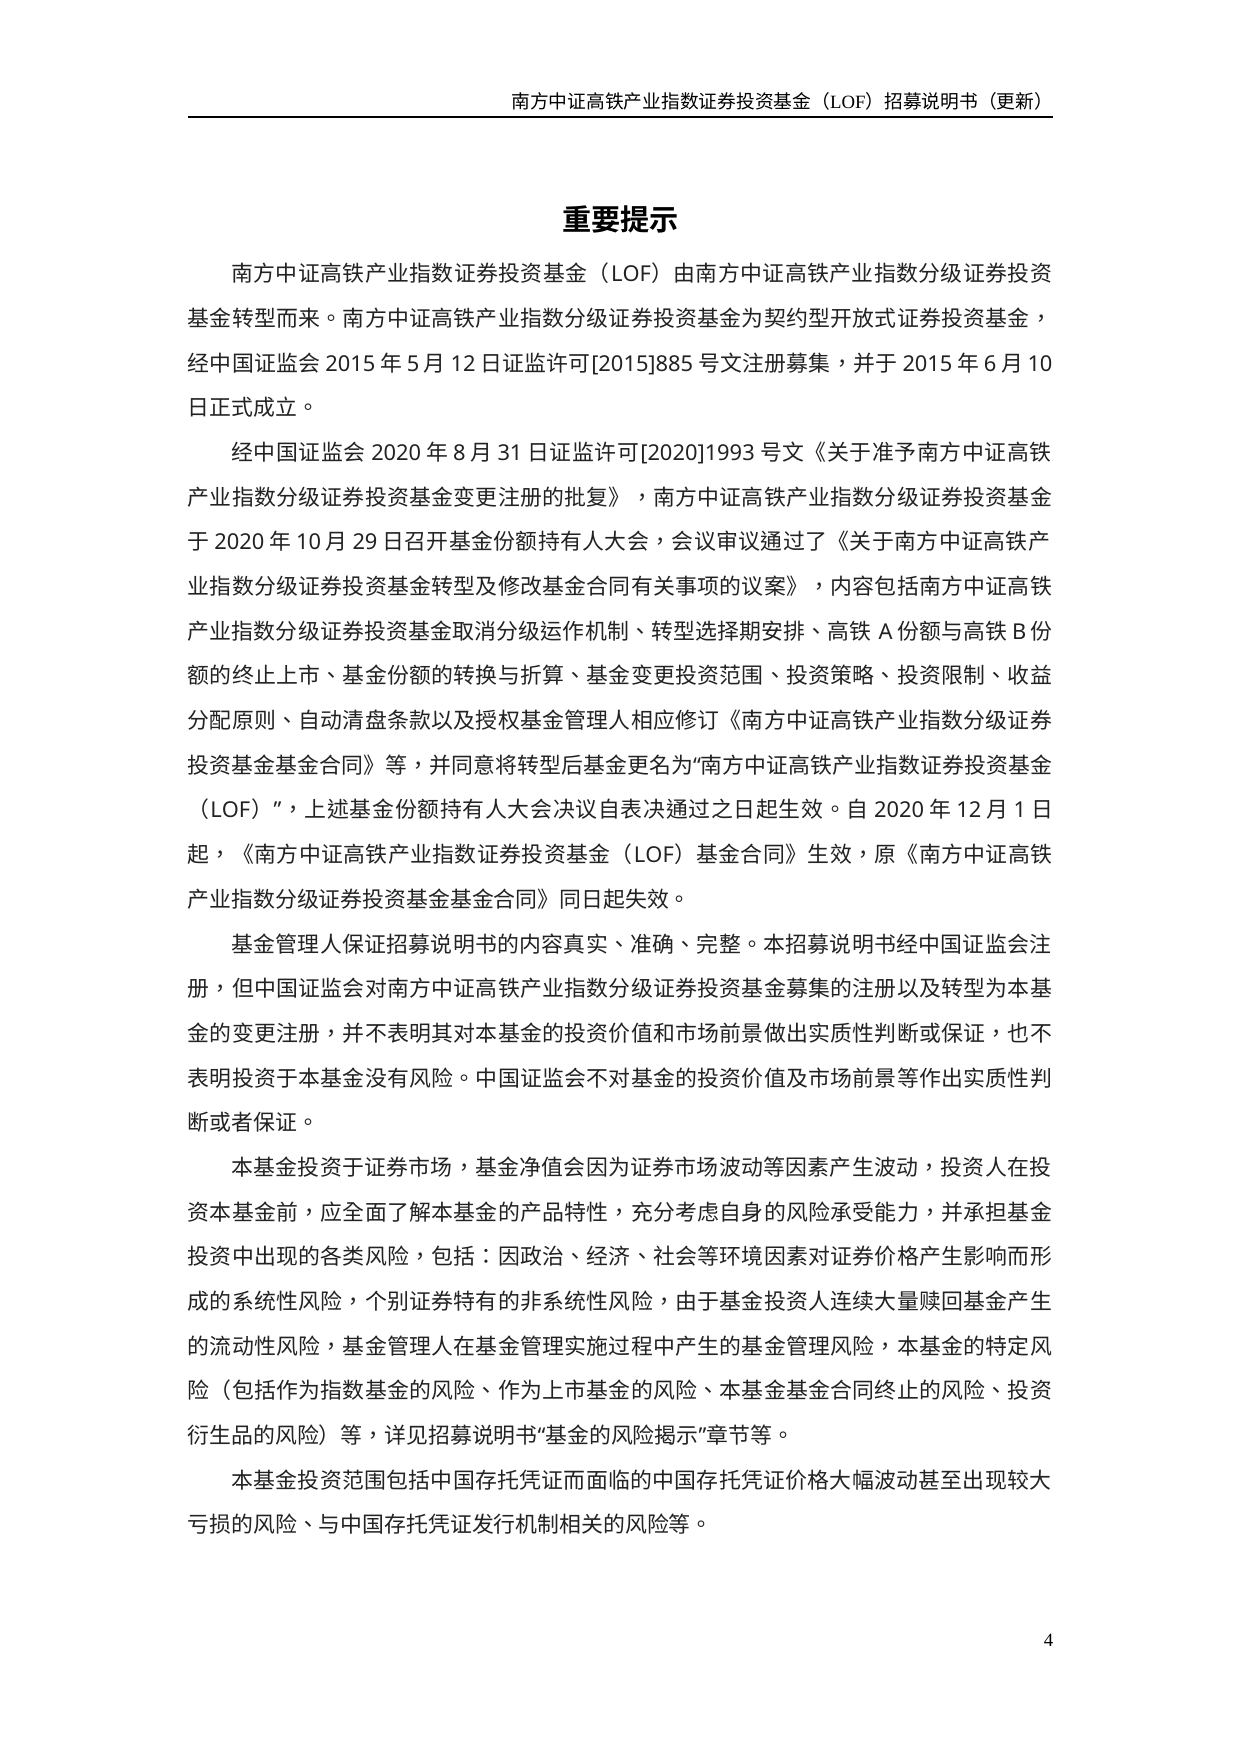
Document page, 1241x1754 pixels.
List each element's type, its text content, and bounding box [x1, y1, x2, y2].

text 本基金投资范围包括中国存托凭证而面临的中国存托凭证价格大幅波动甚至出现较大亏损的风险、与中国存托凭证发行机制相关的风险等。 [187, 1465, 1053, 1539]
text 重要提示 [187, 187, 1053, 252]
text 南方中证高铁产业指数证券投资基金（LOF）由南方中证高铁产业指数分级证券投资基金转型而来。南方中证高铁产业指数分级证券投资基金为契约型开放式证券投资基金，经中国证监会2015年5月12日证监许可[2015]885号文注册募集，并于2015年6月10日正式成立。 [187, 258, 1053, 422]
text 本基金投资于证券市场，基金净值会因为证券市场波动等因素产生波动，投资人在投资本基金前，应全面了解本基金的产品特性，充分考虑自身的风险承受能力，并承担基金投资中出现的各类风险，包括：因政治、经济、社会等环境因素对证券价格产生影响而形成的系统性风险，个别证券特有的非系统性风险，由于基金投资人连续大量赎回基金产生的流动性风险，基金管理人在基金管理实施过程中产生的基金管理风险，本基金的特定风险（包括作为指数基金的风险、作为上市基金的风险、本基金基金合同终止的风险、投资衍生品的风险）等，详见招募说明书“基金的风险揭示”章节等。 [187, 1152, 1053, 1450]
text 基金管理人保证招募说明书的内容真实、准确、完整。本招募说明书经中国证监会注册，但中国证监会对南方中证高铁产业指数分级证券投资基金募集的注册以及转型为本基金的变更注册，并不表明其对本基金的投资价值和市场前景做出实质性判断或保证，也不表明投资于本基金没有风险。中国证监会不对基金的投资价值及市场前景等作出实质性判断或者保证。 [187, 928, 1053, 1137]
text 经中国证监会2020年8月31日证监许可[2020]1993号文《关于准予南方中证高铁产业指数分级证券投资基金变更注册的批复》，南方中证高铁产业指数分级证券投资基金于2020年10月29日召开基金份额持有人大会，会议审议通过了《关于南方中证高铁产业指数分级证券投资基金转型及修改基金合同有关事项的议案》，内容包括南方中证高铁产业指数分级证券投资基金取消分级运作机制、转型选择期安排、高铁A份额与高铁B份额的终止上市、基金份额的转换与折算、基金变更投资范围、投资策略、投资限制、收益分配原则、自动清盘条款以及授权基金管理人相应修订《南方中证高铁产业指数分级证券投资基金基金合同》等，并同意将转型后基金更名为“南方中证高铁产业指数证券投资基金（LOF）”，上述基金份额持有人大会决议自表决通过之日起生效。自2020年12月1日起，《南方中证高铁产业指数证券投资基金（LOF）基金合同》生效，原《南方中证高铁产业指数分级证券投资基金基金合同》同日起失效。 [187, 437, 1053, 914]
